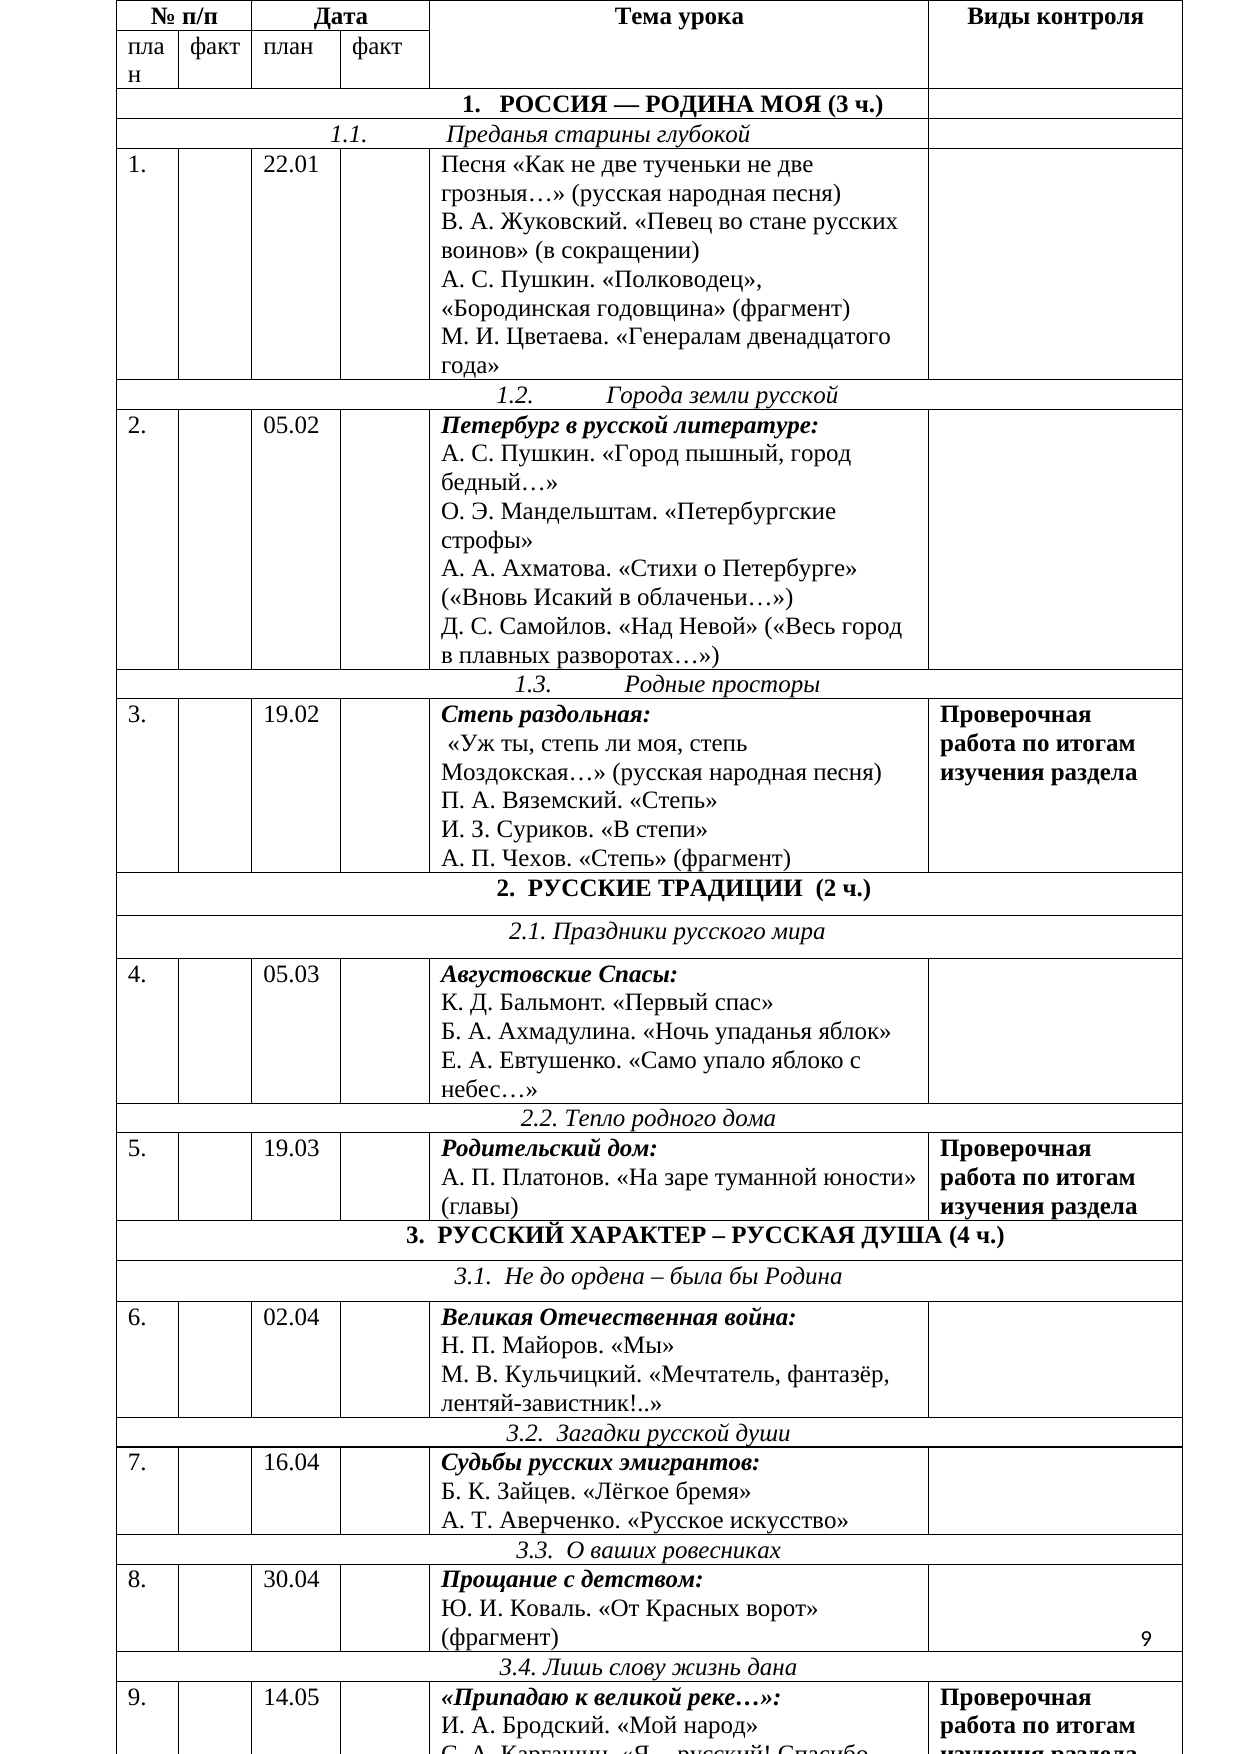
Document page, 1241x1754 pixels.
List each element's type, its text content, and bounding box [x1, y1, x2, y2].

table_cell Судьбы русских эмигрантов: Б. К. Зайцев. «Лёгкое бремя» А. Т. Аверченко. «Русское искусство» [430, 1448, 928, 1534]
table_cell Родительский дом: А. П. Платонов. «На заре туманной юности» (главы) [430, 1133, 928, 1219]
table_cell [929, 1448, 1182, 1534]
table_cell Преданья старины глубокой [117, 119, 928, 148]
table_cell 6. [117, 1302, 178, 1417]
table_header Тема урока [430, 1, 928, 88]
table_cell [341, 149, 429, 379]
table_cell 02.04 [252, 1302, 340, 1417]
table_cell [929, 1302, 1182, 1417]
table_cell план [117, 31, 178, 88]
table_cell 14.05 [252, 1682, 340, 1754]
table_cell 3.1. Не до ордена – была бы Родина [117, 1261, 1182, 1301]
table_cell 3.4. Лишь слову жизнь дана [117, 1652, 1182, 1681]
table_cell [929, 1565, 1182, 1651]
table_cell план [252, 31, 340, 88]
table_cell [341, 959, 429, 1102]
table_cell [929, 119, 1182, 148]
table_cell 7. [117, 1448, 178, 1534]
table_cell 1. РОССИЯ — РОДИНА МОЯ (3 ч.) [117, 89, 928, 118]
table_cell «Припадаю к великой реке…»: И. А. Бродский. «Мой народ» С. А. Каргашин. «Я – русский! Спасибо, Господи!..» [430, 1682, 928, 1754]
table_cell [341, 699, 429, 872]
table_cell [179, 1565, 251, 1651]
table_cell 05.03 [252, 959, 340, 1102]
table_cell Песня «Как не две тученьки не две грозныя…» (русская народная песня) В. А. Жуковский. «Певец во стане русских воинов» (в сокращении) А. С. Пушкин. «Полководец», «Бородинская годовщина» (фрагмент) М. И. Цветаева. «Генералам двенадцатого года» [430, 149, 928, 379]
table_cell 9. [117, 1682, 178, 1754]
table_cell 05.02 [252, 410, 340, 668]
table_cell 1. [117, 149, 178, 379]
table_cell 8. [117, 1565, 178, 1651]
table_cell [179, 959, 251, 1102]
table_cell [929, 89, 1182, 118]
table_cell 3. [117, 699, 178, 872]
table_cell 3. РУССКИЙ ХАРАКТЕР – РУССКАЯ ДУША (4 ч.) [117, 1221, 1182, 1260]
table_cell [341, 1682, 429, 1754]
table_cell 4. [117, 959, 178, 1102]
table_cell [341, 1133, 429, 1219]
table_cell Августовские Спасы: К. Д. Бальмонт. «Первый спас» Б. А. Ахмадулина. «Ночь упаданья яблок» Е. А. Евтушенко. «Само упало яблоко с небес…» [430, 959, 928, 1102]
table_cell факт [341, 31, 429, 88]
table_cell Города земли русской [117, 380, 1182, 409]
table_cell [179, 1133, 251, 1219]
table_cell Прощание с детством: Ю. И. Коваль. «От Красных ворот» (фрагмент) [430, 1565, 928, 1651]
table_cell 2.2. Тепло родного дома [117, 1104, 1182, 1132]
table_cell [341, 1565, 429, 1651]
table_cell [179, 699, 251, 872]
table_cell [179, 149, 251, 379]
table_cell [179, 1448, 251, 1534]
table_cell 5. [117, 1133, 178, 1219]
table_cell [179, 1682, 251, 1754]
table_cell 19.03 [252, 1133, 340, 1219]
table_cell [179, 1302, 251, 1417]
table_cell Проверочная работа по итогам изучения раздела [929, 699, 1182, 872]
table_cell 30.04 [252, 1565, 340, 1651]
table_cell 16.04 [252, 1448, 340, 1534]
table_cell [341, 1302, 429, 1417]
table_cell Петербург в русской литературе: А. С. Пушкин. «Город пышный, город бедный…» О. Э. Мандельштам. «Петербургские строфы» А. А. Ахматова. «Стихи о Петербурге» («Вновь Исакий в облаченьи…») Д. С. Самойлов. «Над Невой» («Весь город в плавных разворотах…») [430, 410, 928, 668]
table_cell 2. РУССКИЕ ТРАДИЦИИ (2 ч.) [117, 873, 1182, 915]
table_cell факт [179, 31, 251, 88]
table_cell Родные просторы [117, 670, 1182, 698]
table_cell 3.3. О ваших ровесниках [117, 1535, 1182, 1563]
table_header № п/п [117, 1, 251, 30]
table_cell [341, 1448, 429, 1534]
table_cell Степь раздольная: «Уж ты, степь ли моя, степь Моздокская…» (русская народная песня) П. А. Вяземский. «Степь» И. З. Суриков. «В степи» А. П. Чехов. «Степь» (фрагмент) [430, 699, 928, 872]
table_cell 2.1. Праздники русского мира [117, 916, 1182, 958]
table_cell Великая Отечественная война: Н. П. Майоров. «Мы» М. В. Кульчицкий. «Мечтатель, фантазёр, лентяй-завистник!..» [430, 1302, 928, 1417]
table_cell 19.02 [252, 699, 340, 872]
table_header Дата [252, 1, 429, 30]
table_cell 22.01 [252, 149, 340, 379]
table_header Виды контроля [929, 1, 1182, 88]
table_cell [929, 149, 1182, 379]
table_cell [929, 959, 1182, 1102]
table_cell [341, 410, 429, 668]
table_cell 3.2. Загадки русской души [117, 1418, 1182, 1446]
table_cell 2. [117, 410, 178, 668]
table_cell [929, 410, 1182, 668]
table_cell [179, 410, 251, 668]
table_cell Проверочная работа по итогам изучения раздела [929, 1133, 1182, 1219]
table_cell Проверочная работа по итогам изучения раздела [929, 1682, 1182, 1754]
